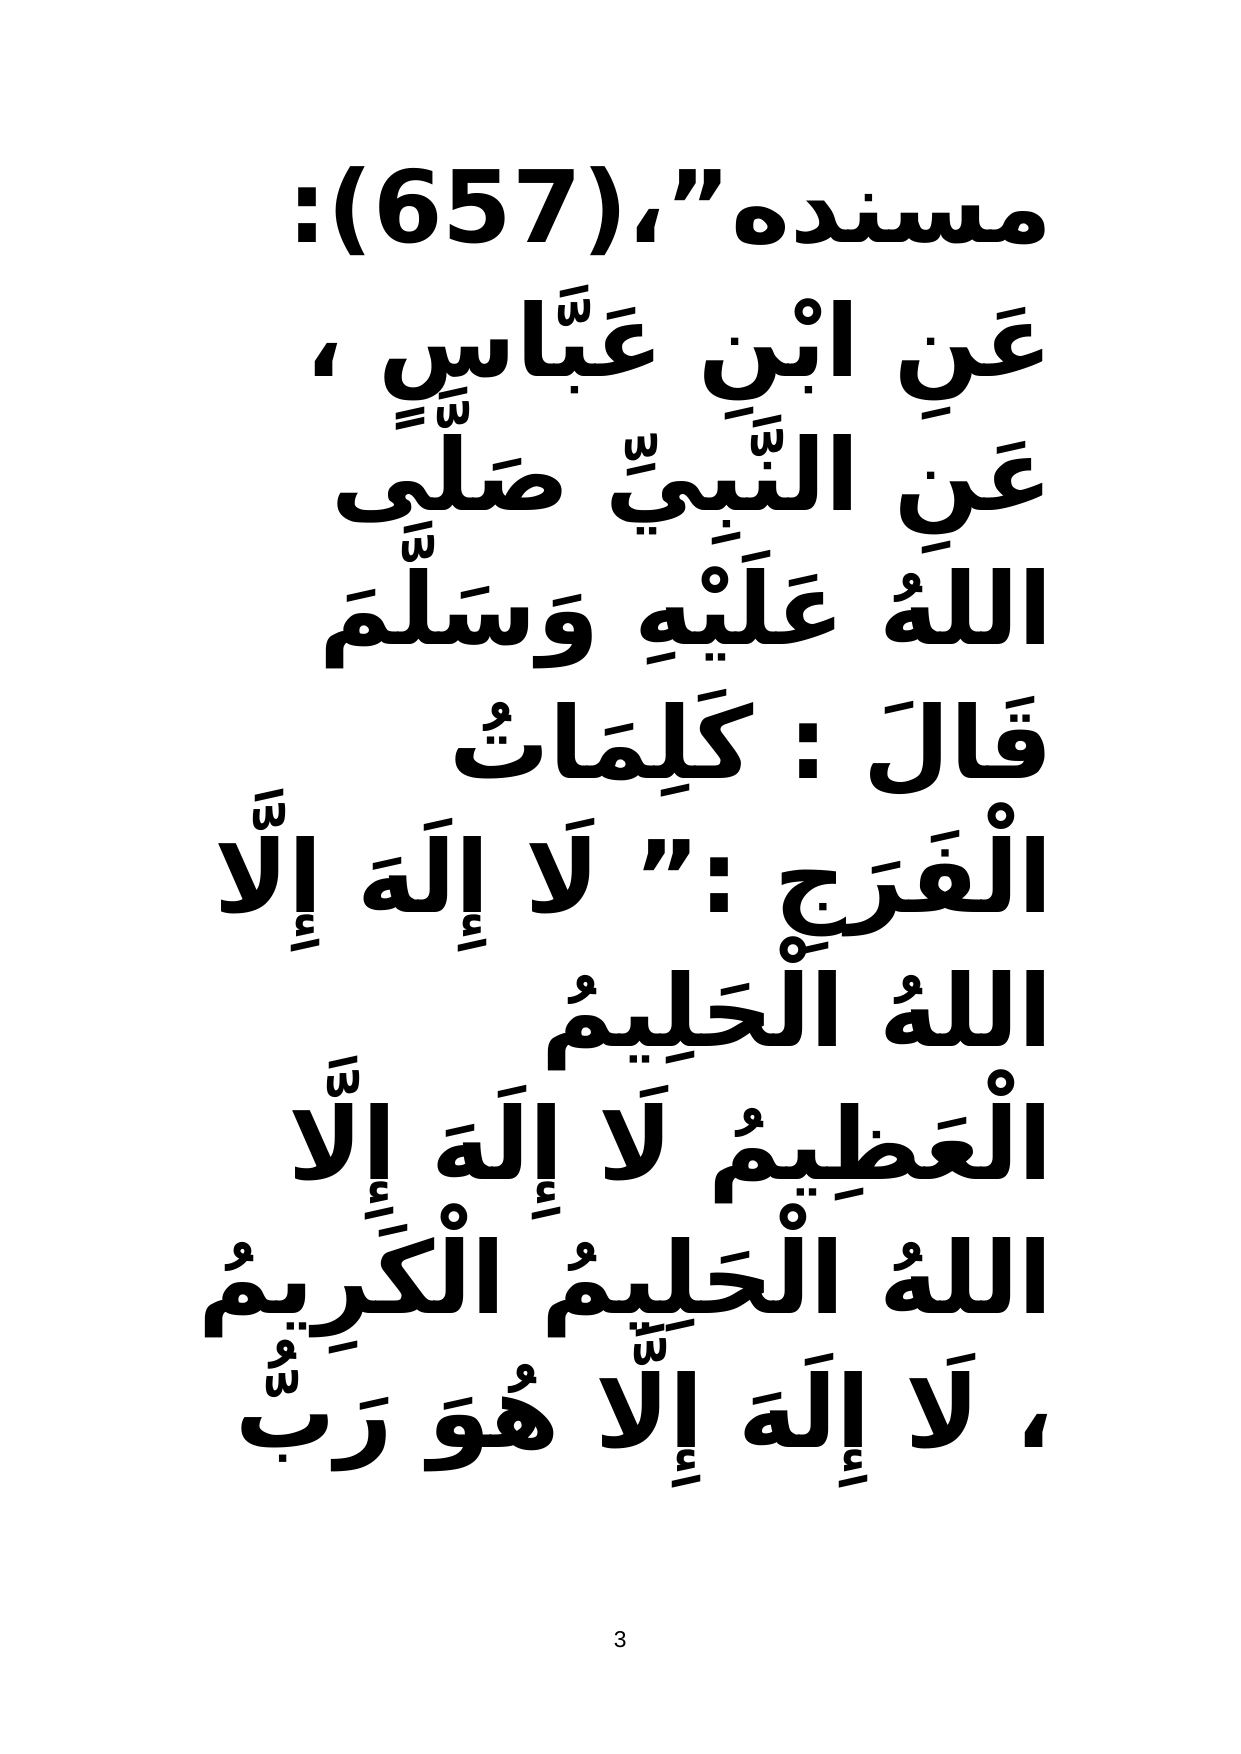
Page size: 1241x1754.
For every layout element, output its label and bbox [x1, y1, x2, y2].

text [187, 150, 1053, 1471]
